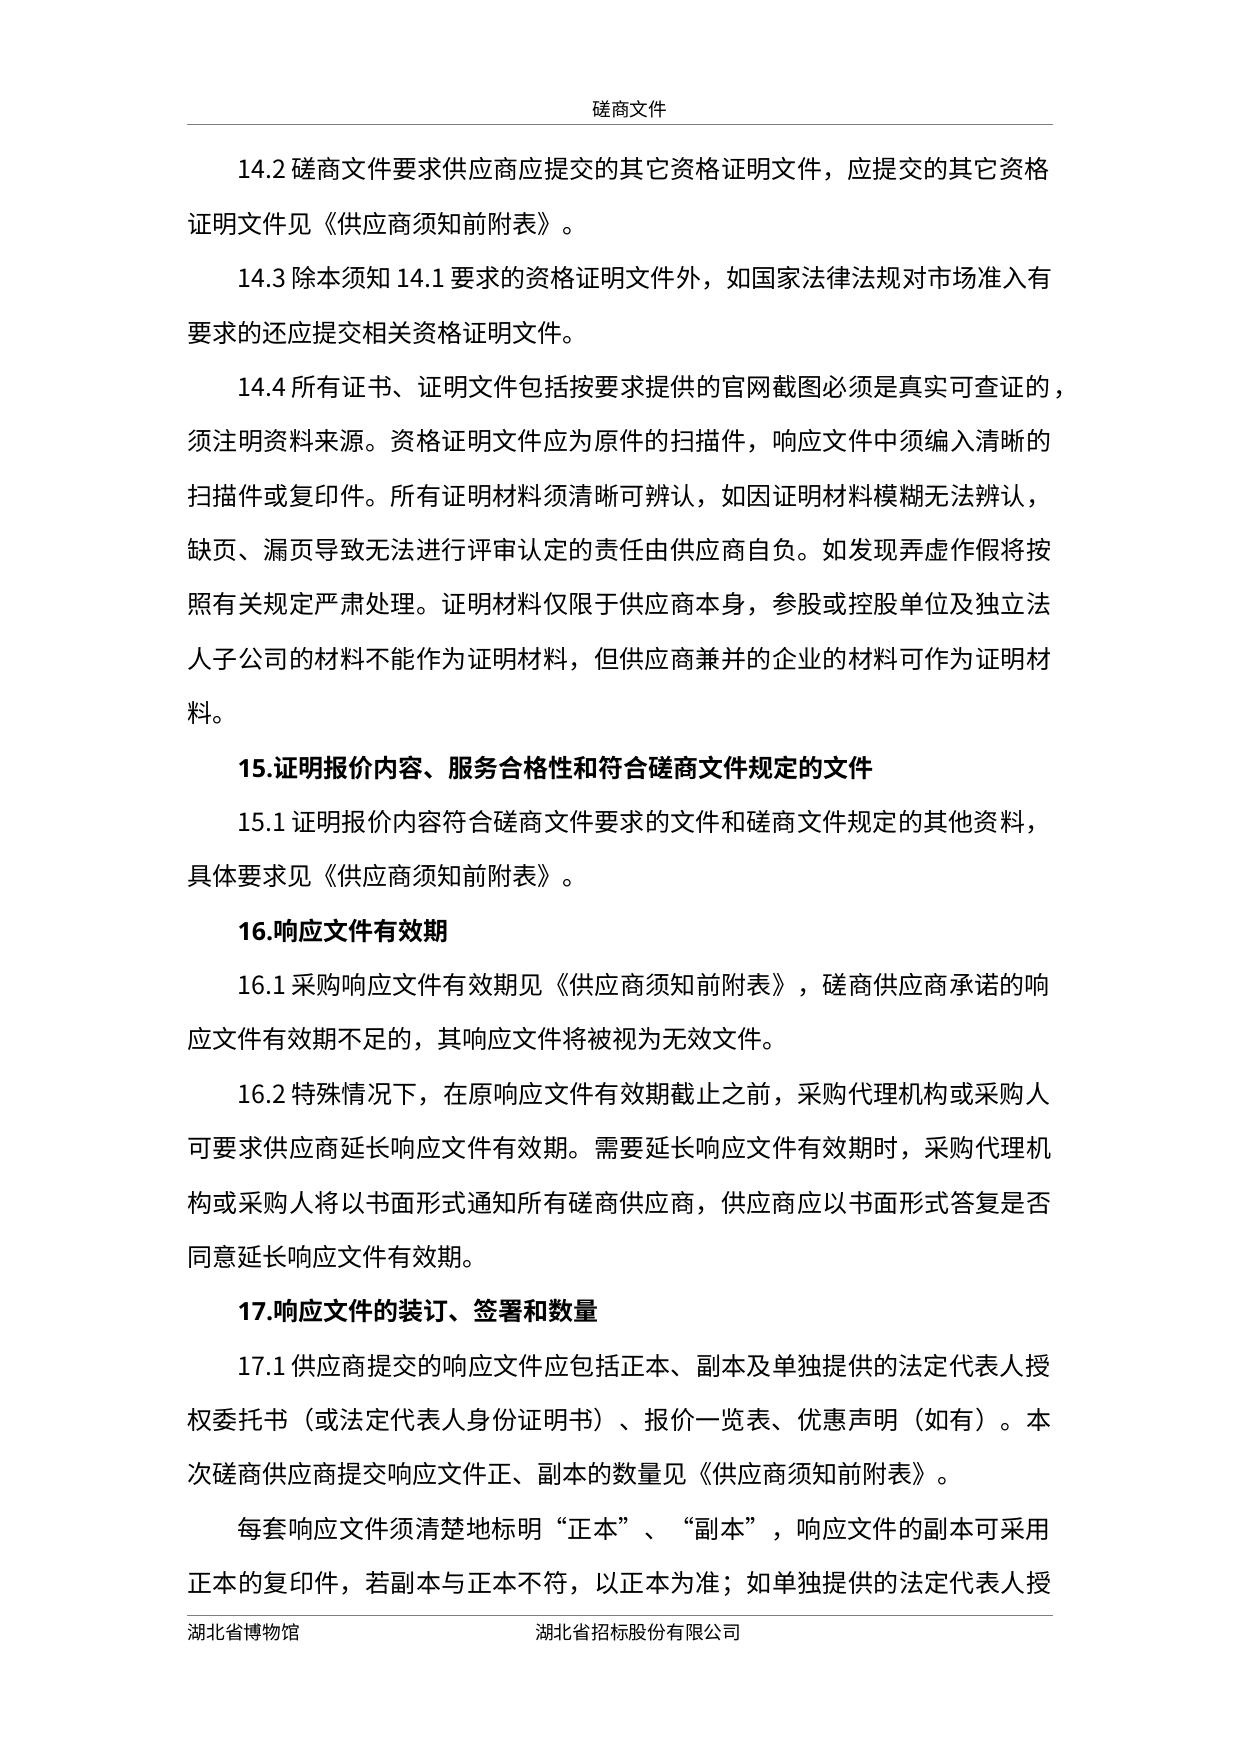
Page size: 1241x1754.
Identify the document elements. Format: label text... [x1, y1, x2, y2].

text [187, 1509, 1053, 1600]
text 17.1供应商提交的响应文件应包括正本、副本及单独提供的法定代表人授权委托书（或法定代表人身份证明书）、报价一览表、优惠声明（如有）。本次磋商供应商提交响应文件正、副本的数量见《供应商须知前附表》。 [187, 1346, 1053, 1491]
text 17.响应文件的装订、签署和数量 [187, 1292, 1053, 1328]
text 14.4所有证书、证明文件包括按要求提供的官网截图必须是真实可查证的，须注明资料来源。资格证明文件应为原件的扫描件，响应文件中须编入清晰的扫描件或复印件。所有证明材料须清晰可辨认，如因证明材料模糊无法辨认，缺页、漏页导致无法进行评审认定的责任由供应商自负。如发现弄虚作假将按照有关规定严肃处理。证明材料仅限于供应商本身，参股或控股单位及独立法人子公司的材料不能作为证明材料，但供应商兼并的企业的材料可作为证明材料。 [187, 367, 1053, 730]
text 15.证明报价内容、服务合格性和符合磋商文件规定的文件 [187, 748, 1053, 784]
text 15.1证明报价内容符合磋商文件要求的文件和磋商文件规定的其他资料，具体要求见《供应商须知前附表》。 [187, 802, 1053, 893]
text 14.3除本须知14.1要求的资格证明文件外，如国家法律法规对市场准入有要求的还应提交相关资格证明文件。 [187, 259, 1053, 349]
text 16.1采购响应文件有效期见《供应商须知前附表》，磋商供应商承诺的响应文件有效期不足的，其响应文件将被视为无效文件。 [187, 966, 1053, 1056]
text 14.2磋商文件要求供应商应提交的其它资格证明文件，应提交的其它资格证明文件见《供应商须知前附表》。 [187, 150, 1053, 241]
text 16.响应文件有效期 [187, 911, 1053, 947]
text 16.2特殊情况下，在原响应文件有效期截止之前，采购代理机构或采购人可要求供应商延长响应文件有效期。需要延长响应文件有效期时，采购代理机构或采购人将以书面形式通知所有磋商供应商，供应商应以书面形式答复是否同意延长响应文件有效期。 [187, 1074, 1053, 1274]
